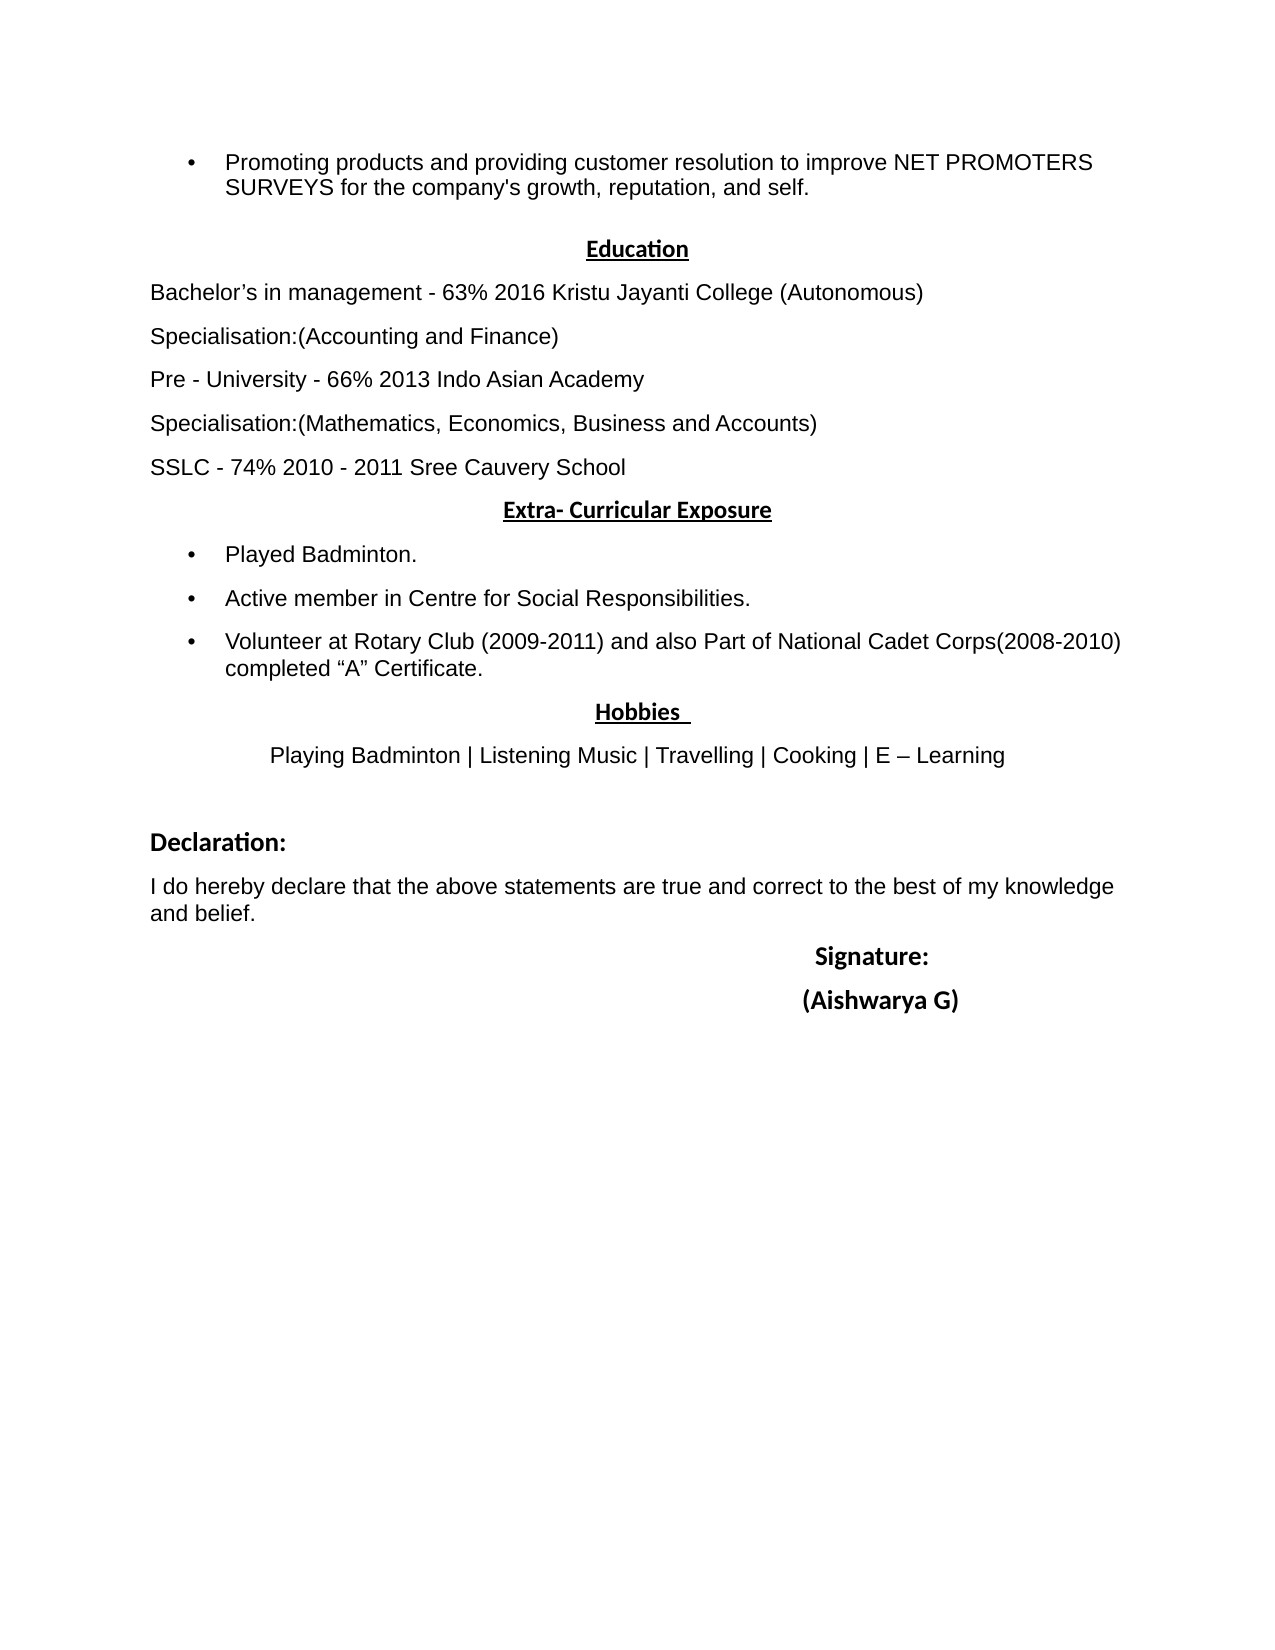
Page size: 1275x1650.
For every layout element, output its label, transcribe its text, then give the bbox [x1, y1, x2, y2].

text Pre - University - 66% 2013 Indo Asian Academy [150, 366, 1125, 393]
list Promoting products and providing customer resolution to improve NET PROMOTERS SURVEYS for the company's growth, reputation, and self. [187, 150, 1125, 200]
text (Aishwarya G) [150, 987, 1125, 1014]
text Specialisation:(Mathematics, Economics, Business and Accounts) [150, 410, 1125, 437]
text Declaration: [150, 829, 1125, 857]
text Extra- Curricular Exposure [150, 497, 1125, 524]
list Volunteer at Rotary Club (2009-2011) and also Part of National Cadet Corps(2008-2010) completed “A” Certificate. [187, 628, 1125, 682]
text Education [150, 237, 1125, 262]
list Active member in Centre for Social Responsibilities. [187, 584, 1125, 611]
text Hobbies [150, 699, 1125, 726]
text Specialisation:(Accounting and Finance) [150, 322, 1125, 349]
text Bachelor’s in management - 63% 2016 Kristu Jayanti College (Autonomous) [150, 279, 1125, 306]
list Played Badminton. [187, 541, 1125, 568]
text I do hereby declare that the above statements are true and correct to the best of my knowledge and belief. [150, 873, 1125, 927]
text Playing Badminton | Listening Music | Travelling | Cooking | E – Learning [150, 742, 1125, 769]
text SSLC - 74% 2010 - 2011 Sree Cauvery School [150, 453, 1125, 480]
text Signature: [150, 944, 1125, 971]
